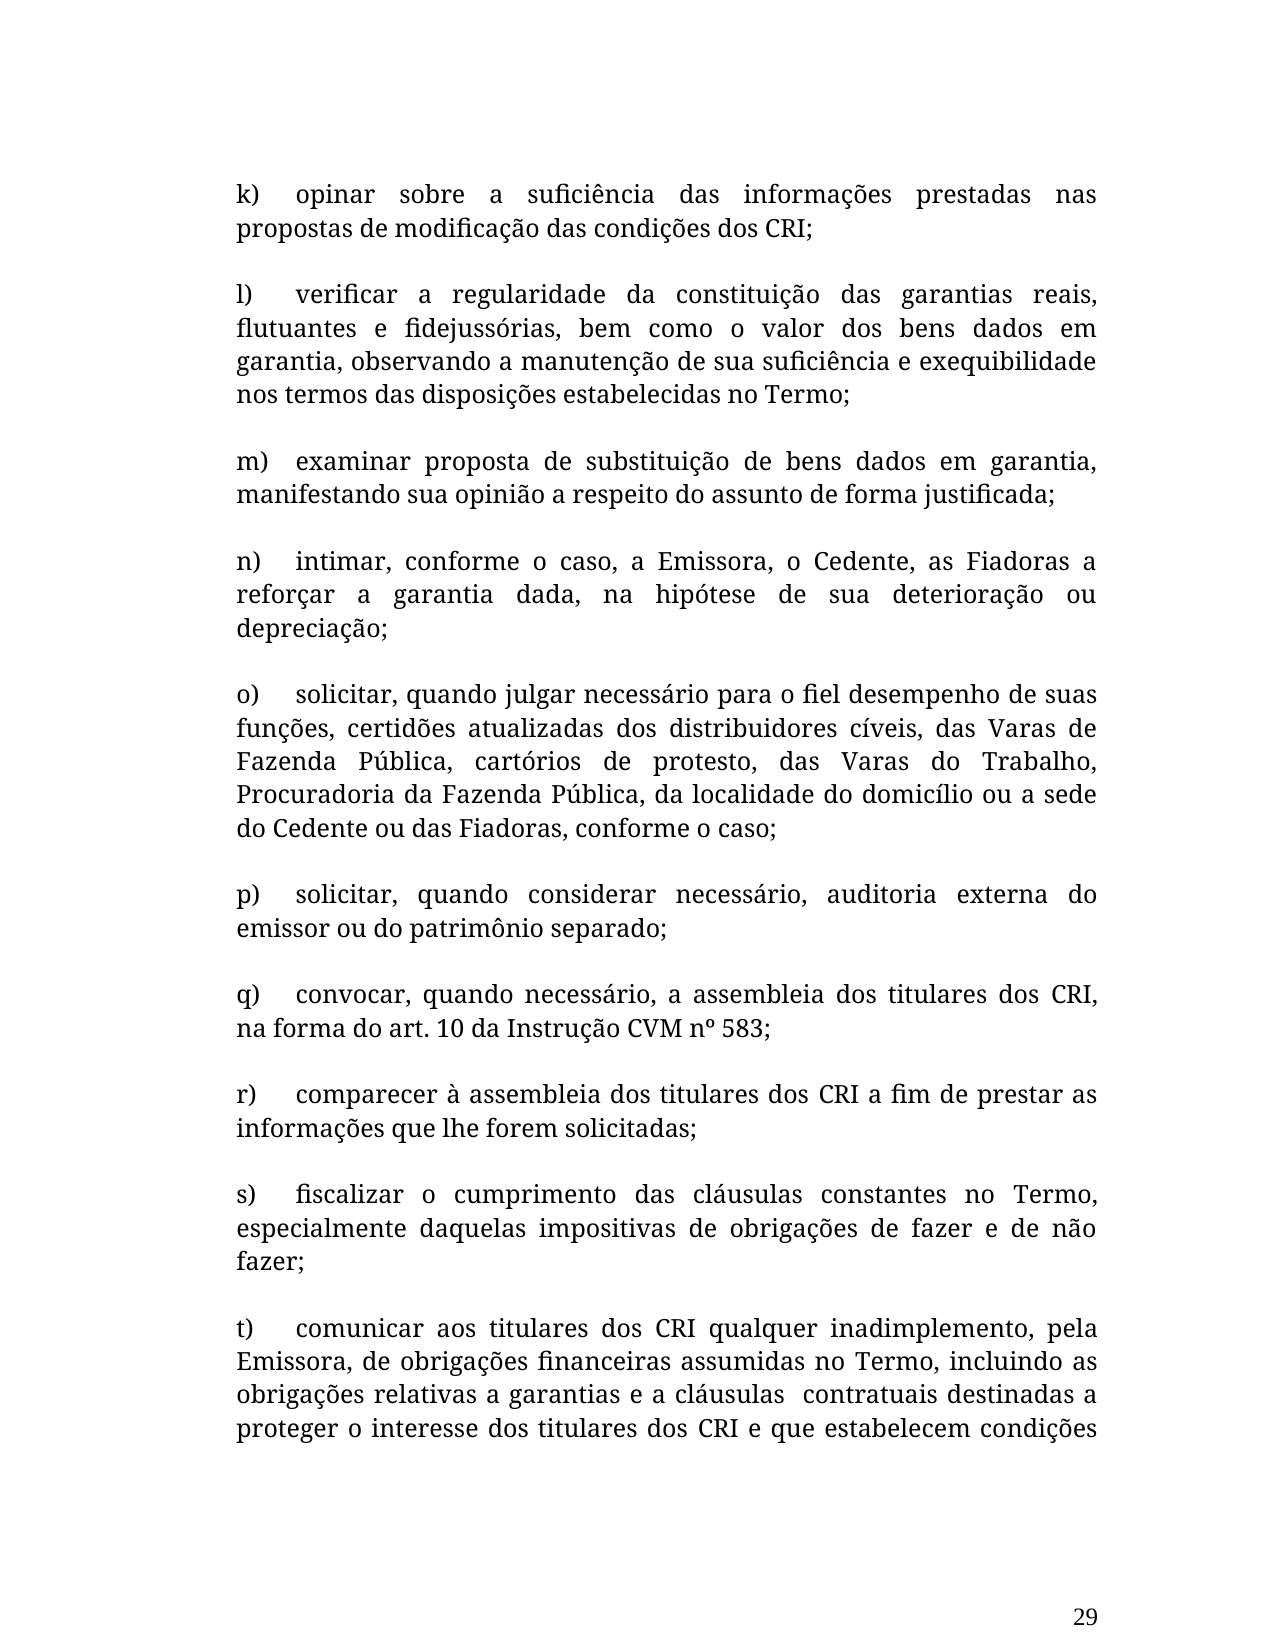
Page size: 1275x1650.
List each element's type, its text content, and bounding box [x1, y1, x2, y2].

list comparecer à assembleia dos titulares dos CRI a fim de prestar as informações que lhe forem solicitadas; [236, 1077, 1098, 1144]
list intimar, conforme o caso, a Emissora, o Cedente, as Fiadoras a reforçar a garantia dada, na hipótese de sua deterioração ou depreciação; [236, 544, 1098, 644]
list solicitar, quando considerar necessário, auditoria externa do emissor ou do patrimônio separado; [236, 877, 1098, 944]
list solicitar, quando julgar necessário para o fiel desempenho de suas funções, certidões atualizadas dos distribuidores cíveis, das Varas de Fazenda Pública, cartórios de protesto, das Varas do Trabalho, Procuradoria da Fazenda Pública, da localidade do domicílio ou a sede do Cedente ou das Fiadoras, conforme o caso; [236, 677, 1098, 844]
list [236, 1311, 1098, 1444]
list opinar sobre a suficiência das informações prestadas nas propostas de modificação das condições dos CRI; [236, 177, 1098, 244]
list fiscalizar o cumprimento das cláusulas constantes no Termo, especialmente daquelas impositivas de obrigações de fazer e de não fazer; [236, 1177, 1098, 1277]
list convocar, quando necessário, a assembleia dos titulares dos CRI, na forma do art. 10 da Instrução CVM nº 583; [236, 977, 1098, 1044]
list verificar a regularidade da constituição das garantias reais, flutuantes e fidejussórias, bem como o valor dos bens dados em garantia, observando a manutenção de sua suficiência e exequibilidade nos termos das disposições estabelecidas no Termo; [236, 277, 1098, 411]
list examinar proposta de substituição de bens dados em garantia, manifestando sua opinião a respeito do assunto de forma justificada; [236, 444, 1098, 511]
